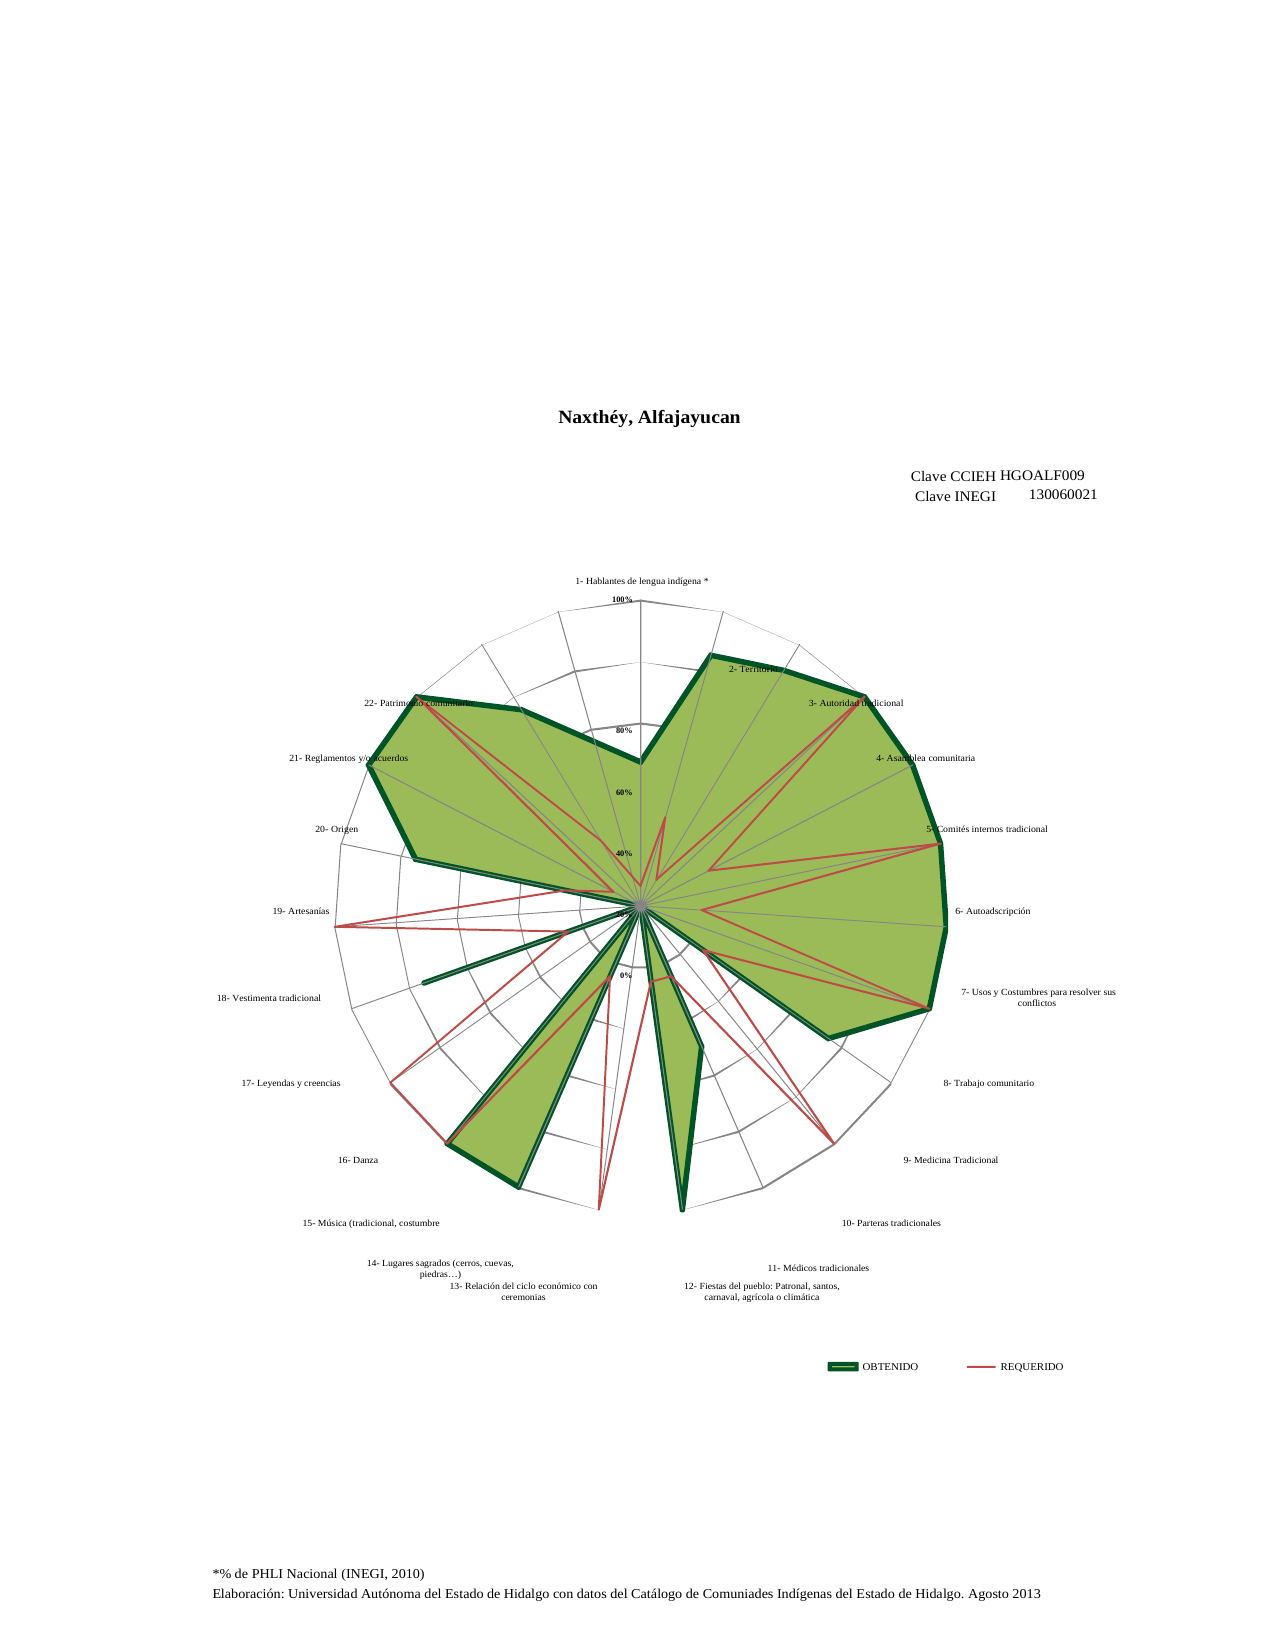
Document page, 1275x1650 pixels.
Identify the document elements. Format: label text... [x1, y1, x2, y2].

text 13- Relación del ciclo económico con ceremonias [449, 1281, 598, 1303]
text 7- Usos y Costumbres para resolver sus conflictos [961, 987, 1154, 1009]
text Elaboración: Universidad Autónoma del Estado de Hidalgo con datos del Catálogo de Comuniades Indígenas del Estado de Hidalgo. Agosto 2013 [212, 1586, 1275, 1601]
text 11- Médicos tradicionales 12- Fiestas del pueblo: Patronal, santos, [684, 1256, 874, 1291]
text Naxthéy, Alfajayucan [522, 406, 777, 427]
text 14- Lugares sagrados (cerros, cuevas, piedras…) [367, 1258, 554, 1280]
text *% de PHLI Nacional (INEGI, 2010) [212, 1566, 1275, 1582]
text Clave CCIEH HGOALF009 Clave INEGI 130060021 [911, 466, 1098, 504]
